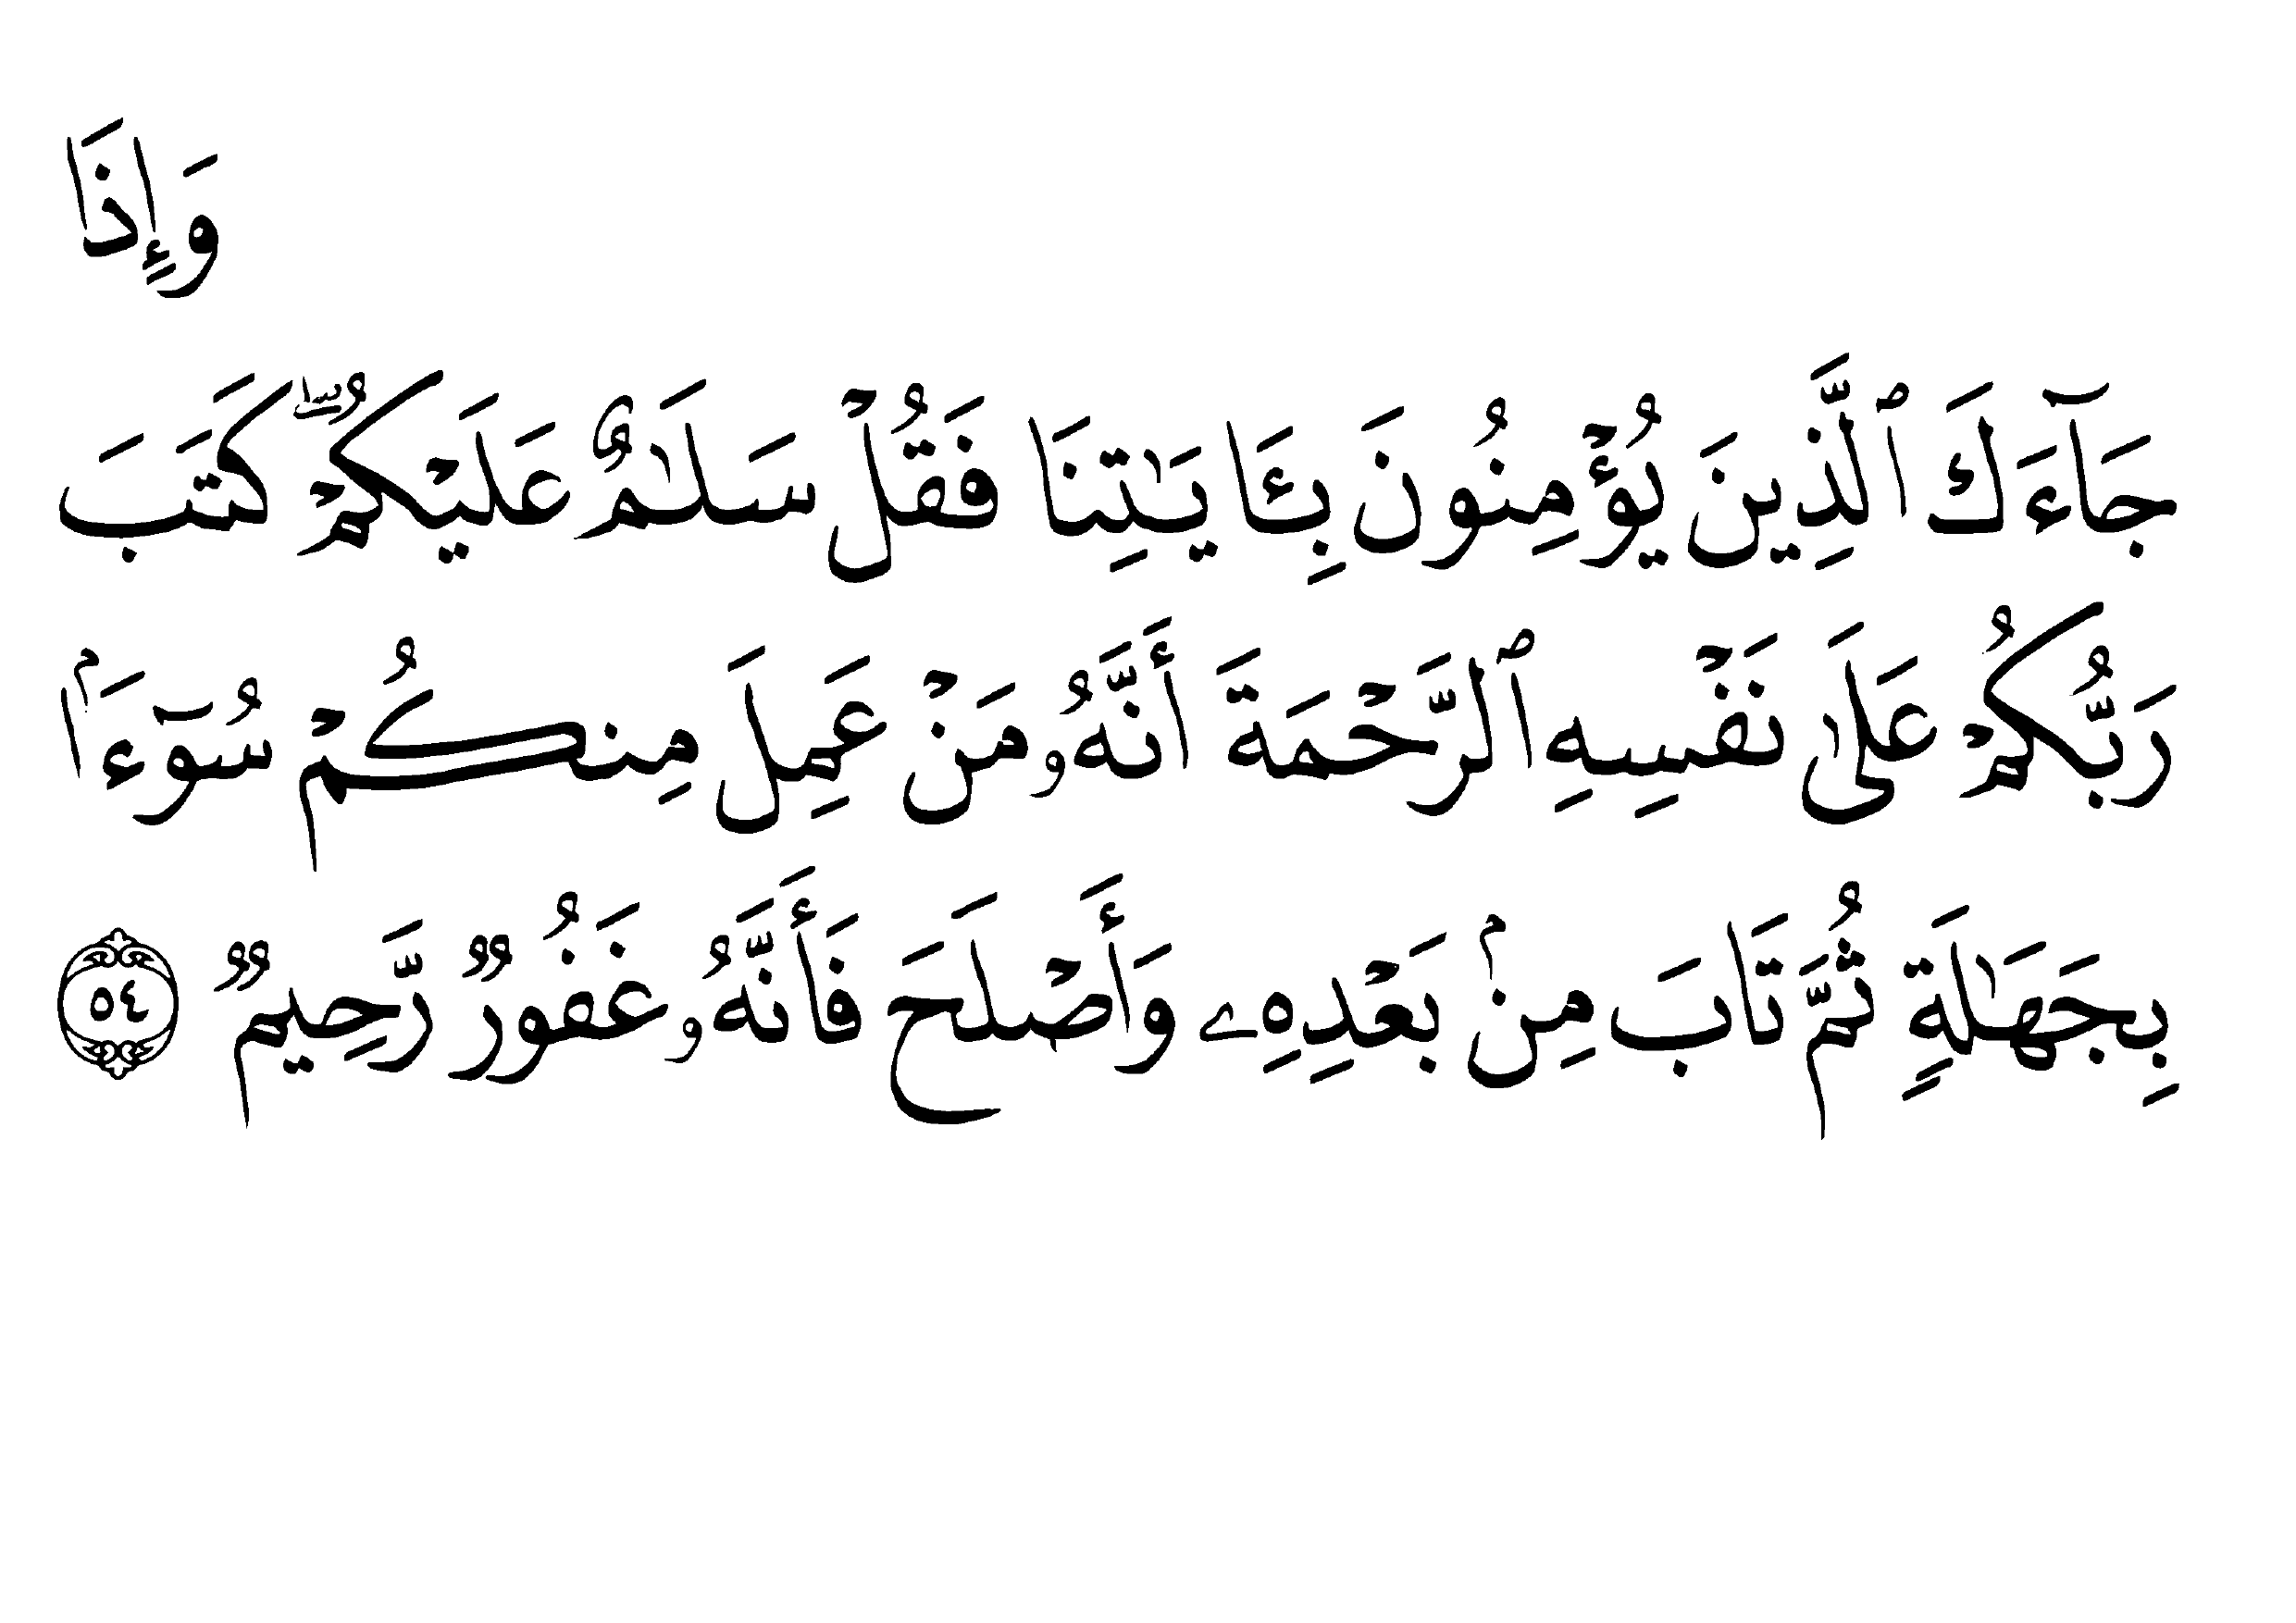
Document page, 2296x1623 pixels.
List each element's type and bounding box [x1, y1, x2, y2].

picture [57, 57, 2179, 1171]
